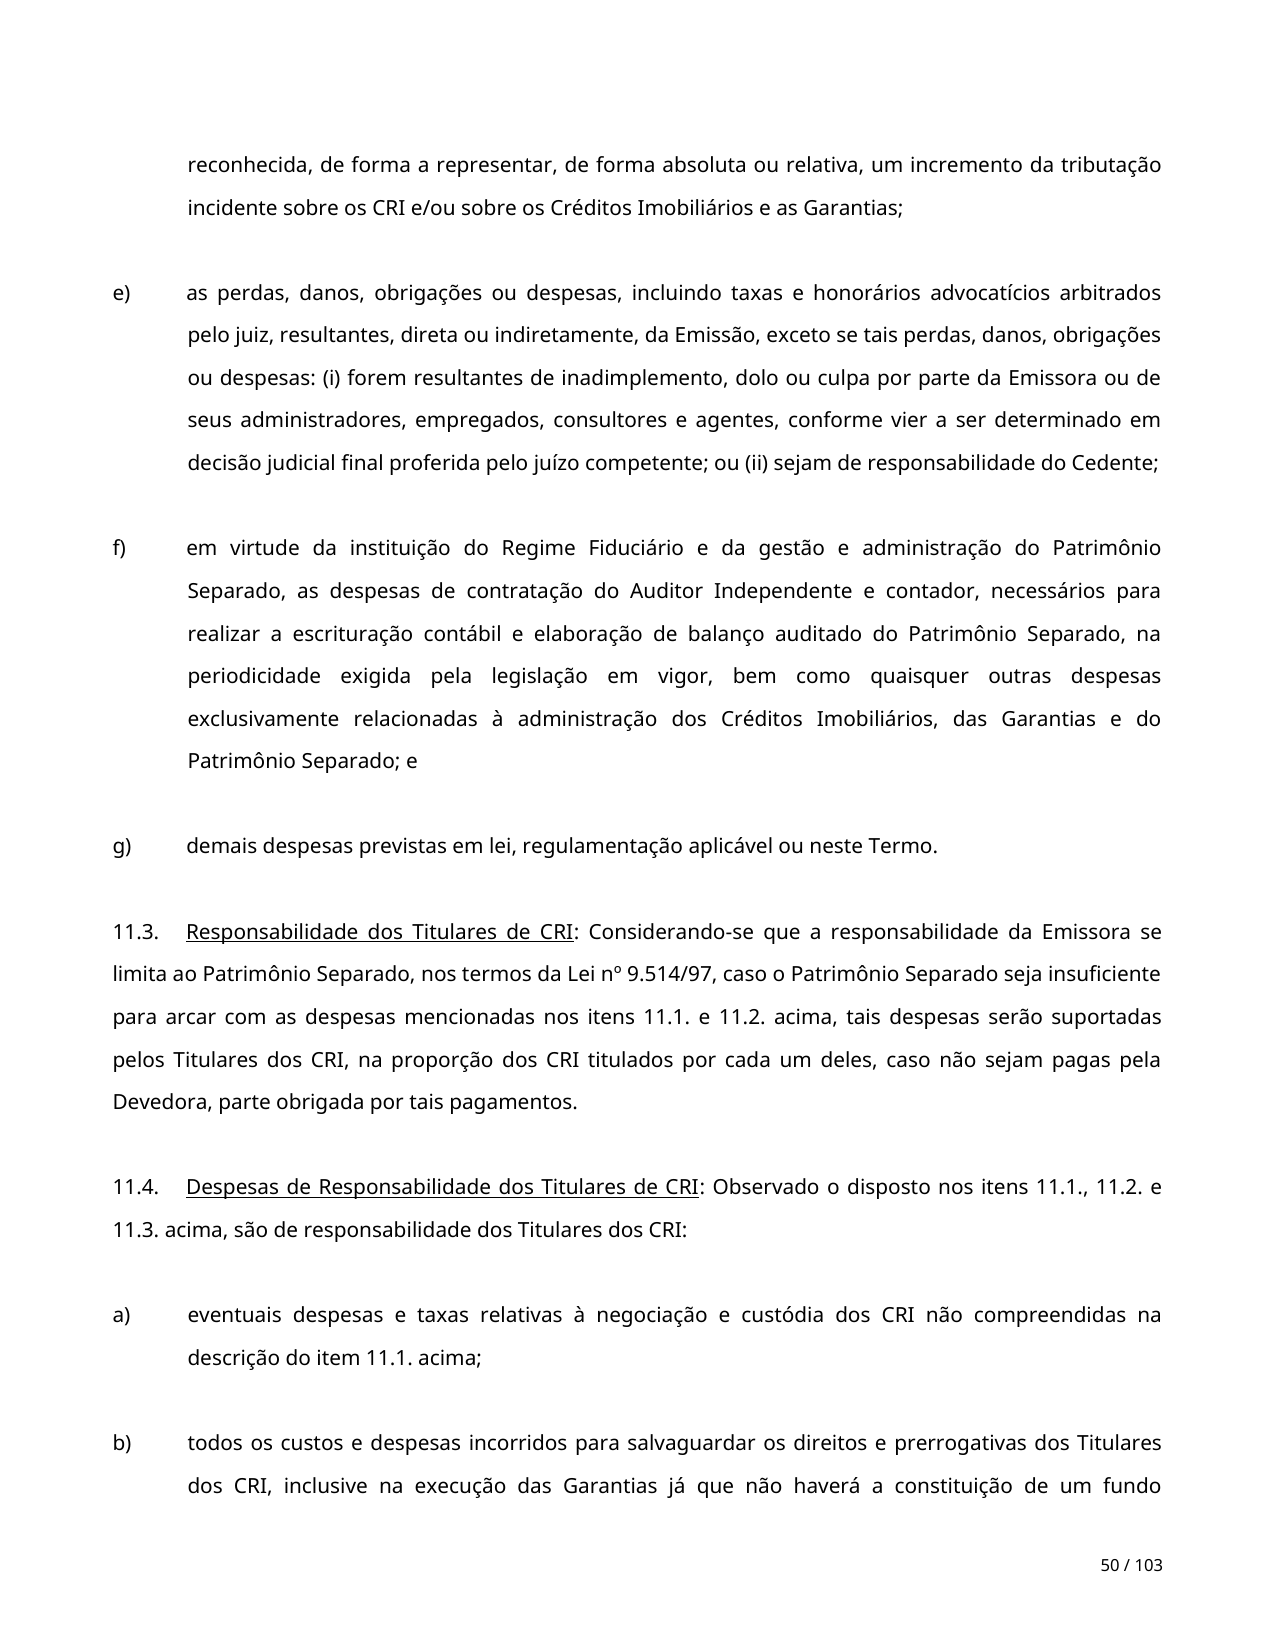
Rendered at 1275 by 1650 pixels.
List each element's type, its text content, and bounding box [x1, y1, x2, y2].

text 11.3. Responsabilidade dos Titulares de CRI: Considerando-se que a responsabilidade da Emissora se limita ao Patrimônio Separado, nos termos da Lei nº 9.514/97, caso o Patrimônio Separado seja insuficiente para arcar com as despesas mencionadas nos itens 11.1. e 11.2. acima, tais despesas serão suportadas pelos Titulares dos CRI, na proporção dos CRI titulados por cada um deles, caso não sejam pagas pela Devedora, parte obrigada por tais pagamentos. [112, 917, 1163, 1116]
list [112, 1428, 1163, 1499]
list as perdas, danos, obrigações ou despesas, incluindo taxas e honorários advocatícios arbitrados pelo juiz, resultantes, direta ou indiretamente, da Emissão, exceto se tais perdas, danos, obrigações ou despesas: (i) forem resultantes de inadimplemento, dolo ou culpa por parte da Emissora ou de seus administradores, empregados, consultores e agentes, conforme vier a ser determinado em decisão judicial final proferida pelo juízo competente; ou (ii) sejam de responsabilidade do Cedente; [112, 278, 1163, 477]
list eventuais despesas e taxas relativas à negociação e custódia dos CRI não compreendidas na descrição do item 11.1. acima; [112, 1300, 1163, 1371]
text 11.4. Despesas de Responsabilidade dos Titulares de CRI: Observado o disposto nos itens 11.1., 11.2. e 11.3. acima, são de responsabilidade dos Titulares dos CRI: [112, 1172, 1163, 1243]
list em virtude da instituição do Regime Fiduciário e da gestão e administração do Patrimônio Separado, as despesas de contratação do Auditor Independente e contador, necessários para realizar a escrituração contábil e elaboração de balanço auditado do Patrimônio Separado, na periodicidade exigida pela legislação em vigor, bem como quaisquer outras despesas exclusivamente relacionadas à administração dos Créditos Imobiliários, das Garantias e do Patrimônio Separado; e [112, 533, 1163, 775]
list demais despesas previstas em lei, regulamentação aplicável ou neste Termo. [112, 832, 1163, 860]
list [112, 150, 1163, 221]
